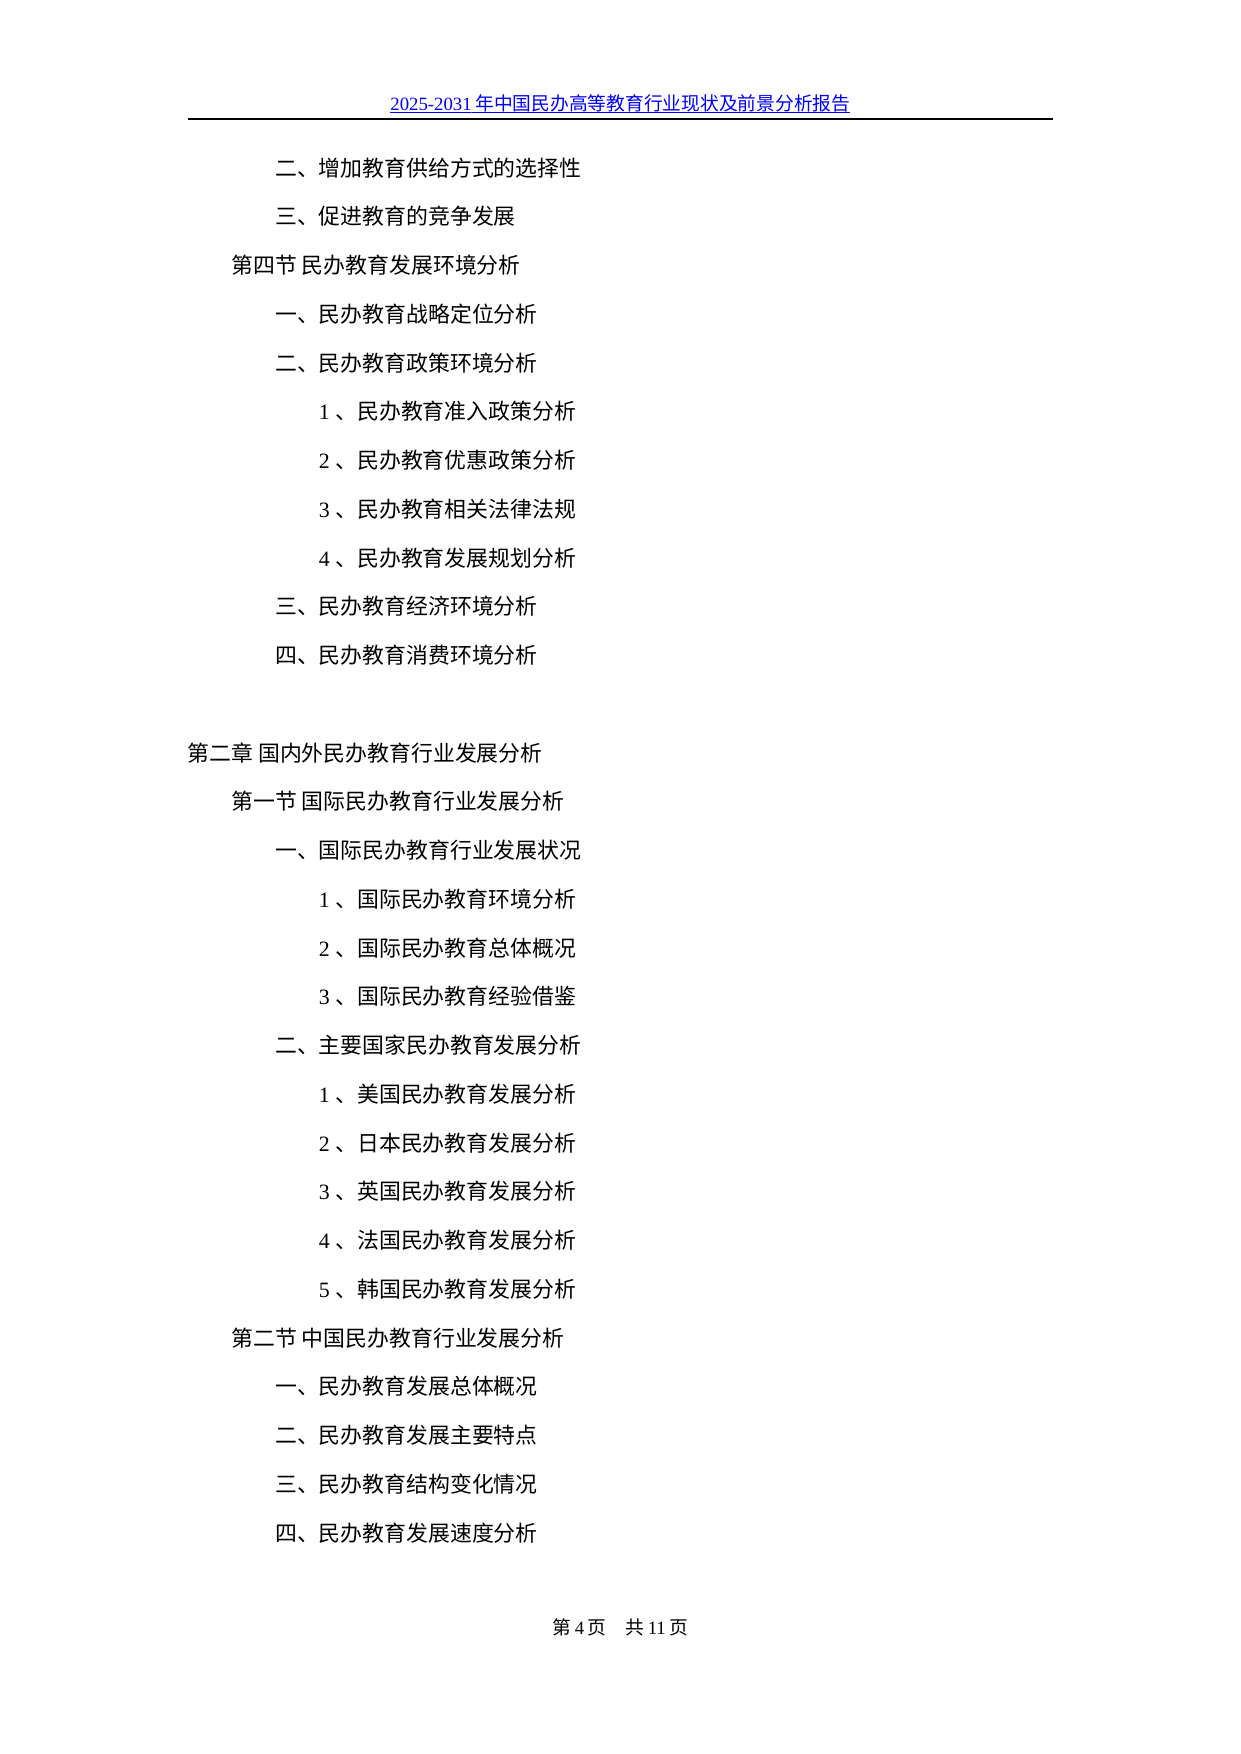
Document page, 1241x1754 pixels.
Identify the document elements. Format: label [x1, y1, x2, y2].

text [187, 150, 1053, 1548]
